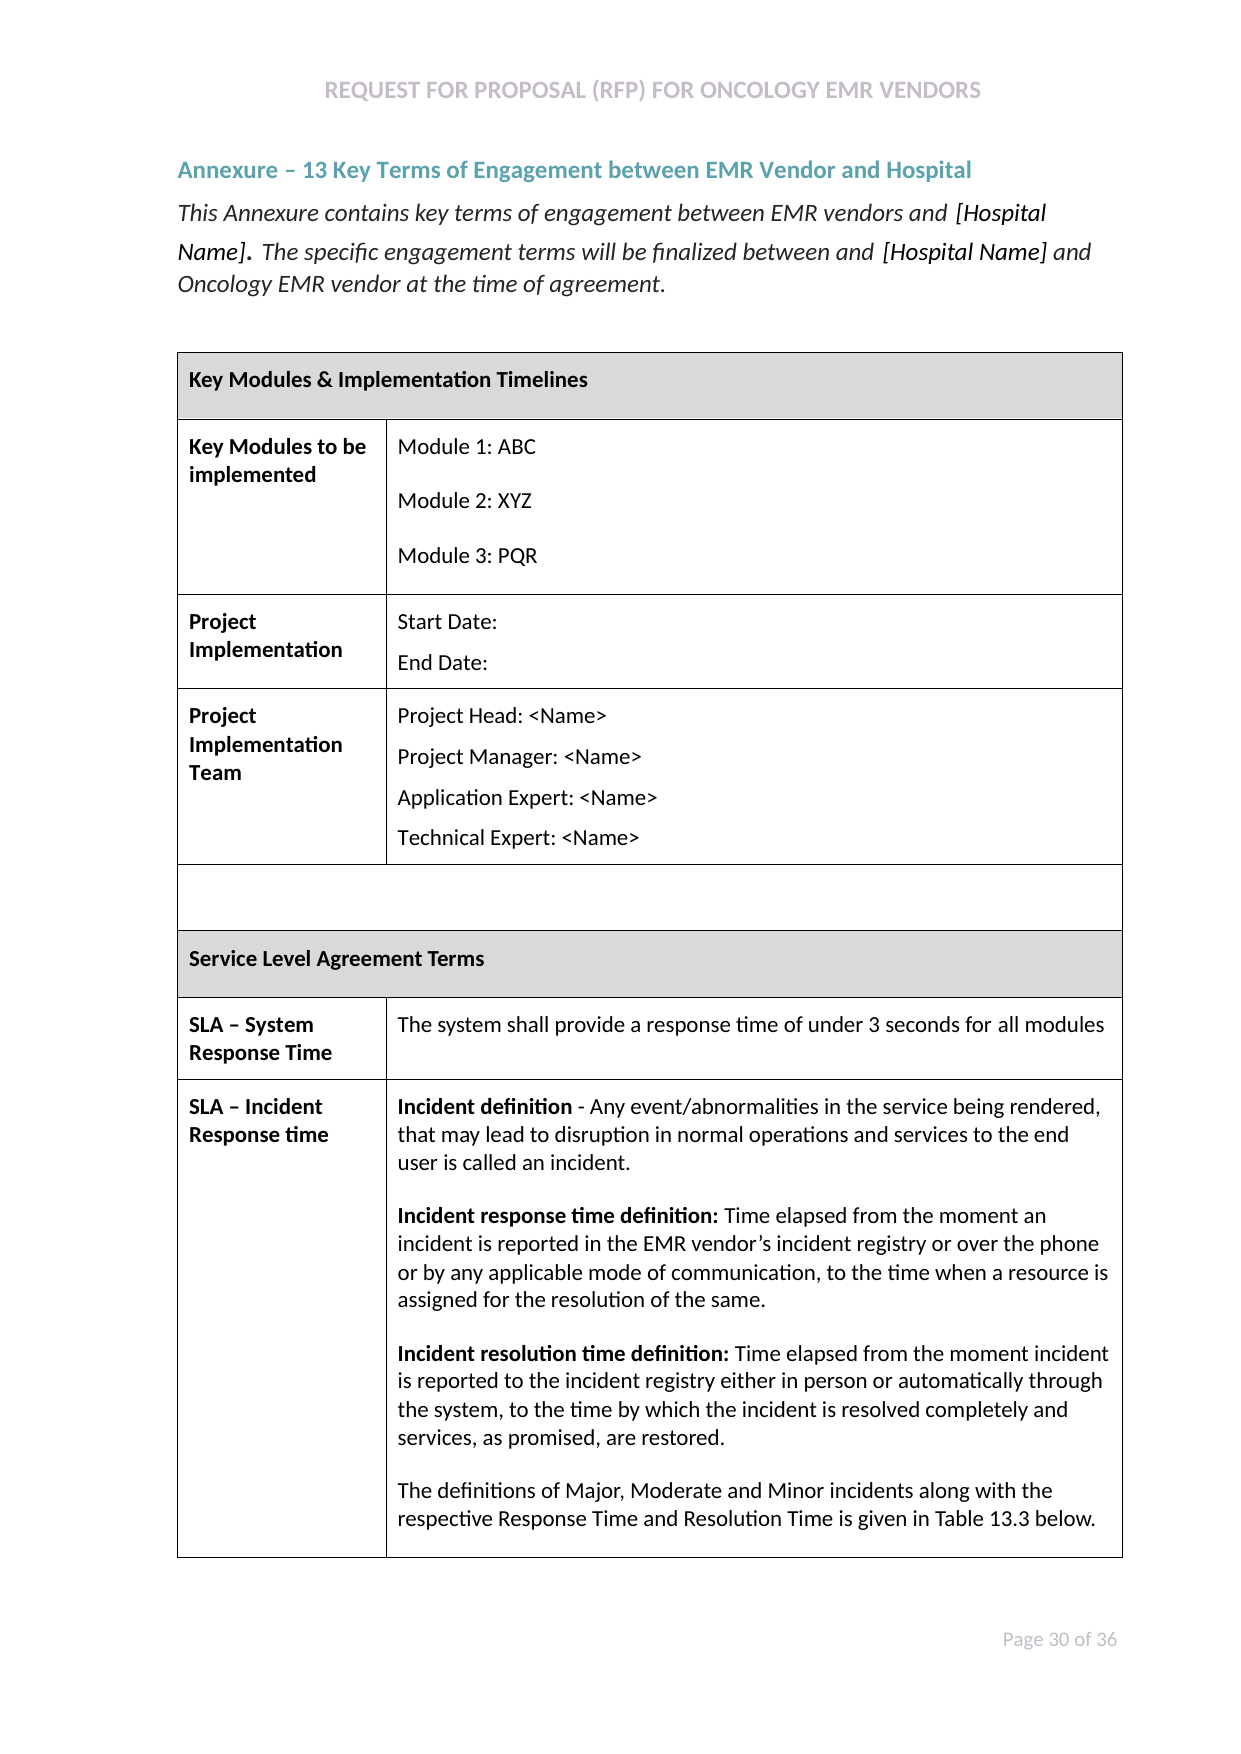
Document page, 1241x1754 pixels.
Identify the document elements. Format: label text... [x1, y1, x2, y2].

table_cell SLA – Incident Response time [178, 1080, 386, 1557]
table_cell Project Implementation Team [178, 689, 386, 864]
table_cell SLA – System Response Time [178, 998, 386, 1079]
table_cell The system shall provide a response time of under 3 seconds for all modules [387, 998, 1122, 1079]
subtitle Annexure – 13 Key Terms of Engagement between EMR Vendor and Hospital [177, 154, 1122, 185]
table_cell Project Implementation [178, 595, 386, 688]
table_cell Service Level Agreement Terms [178, 931, 1122, 997]
table_cell Key Modules to be implemented [178, 420, 386, 593]
table_cell Module 1: ABC Module 2: XYZ Module 3: PQR [387, 420, 1122, 593]
text This Annexure contains key terms of engagement between EMR vendors and [Hospital Name]. The specific engagement terms will be finalized between and [Hospital Name] and Oncology EMR vendor at the time of agreement. [177, 197, 1122, 299]
table_cell [178, 865, 1122, 930]
table_cell Project Head: <Name> Project Manager: <Name> Application Expert: <Name> Technical Expert: <Name> [387, 689, 1122, 864]
table_cell Incident definition - Any event/abnormalities in the service being rendered, that may lead to disruption in normal operations and services to the end user is called an incident. Incident response time definition: Time elapsed from the moment an incident is reported in the EMR vendor’s incident registry or over the phone or by any applicable mode of communication, to the time when a resource is assigned for the resolution of the same. Incident resolution time definition: Time elapsed from the moment incident is reported to the incident registry either in person or automatically through the system, to the time by which the incident is resolved completely and services, as promised, are restored. The definitions of Major, Moderate and Minor incidents along with the respective Response Time and Resolution Time is given in Table 13.3 below. [387, 1080, 1122, 1557]
table_header Key Modules & Implementation Timelines [178, 353, 1122, 418]
table_cell Start Date: End Date: [387, 595, 1122, 688]
